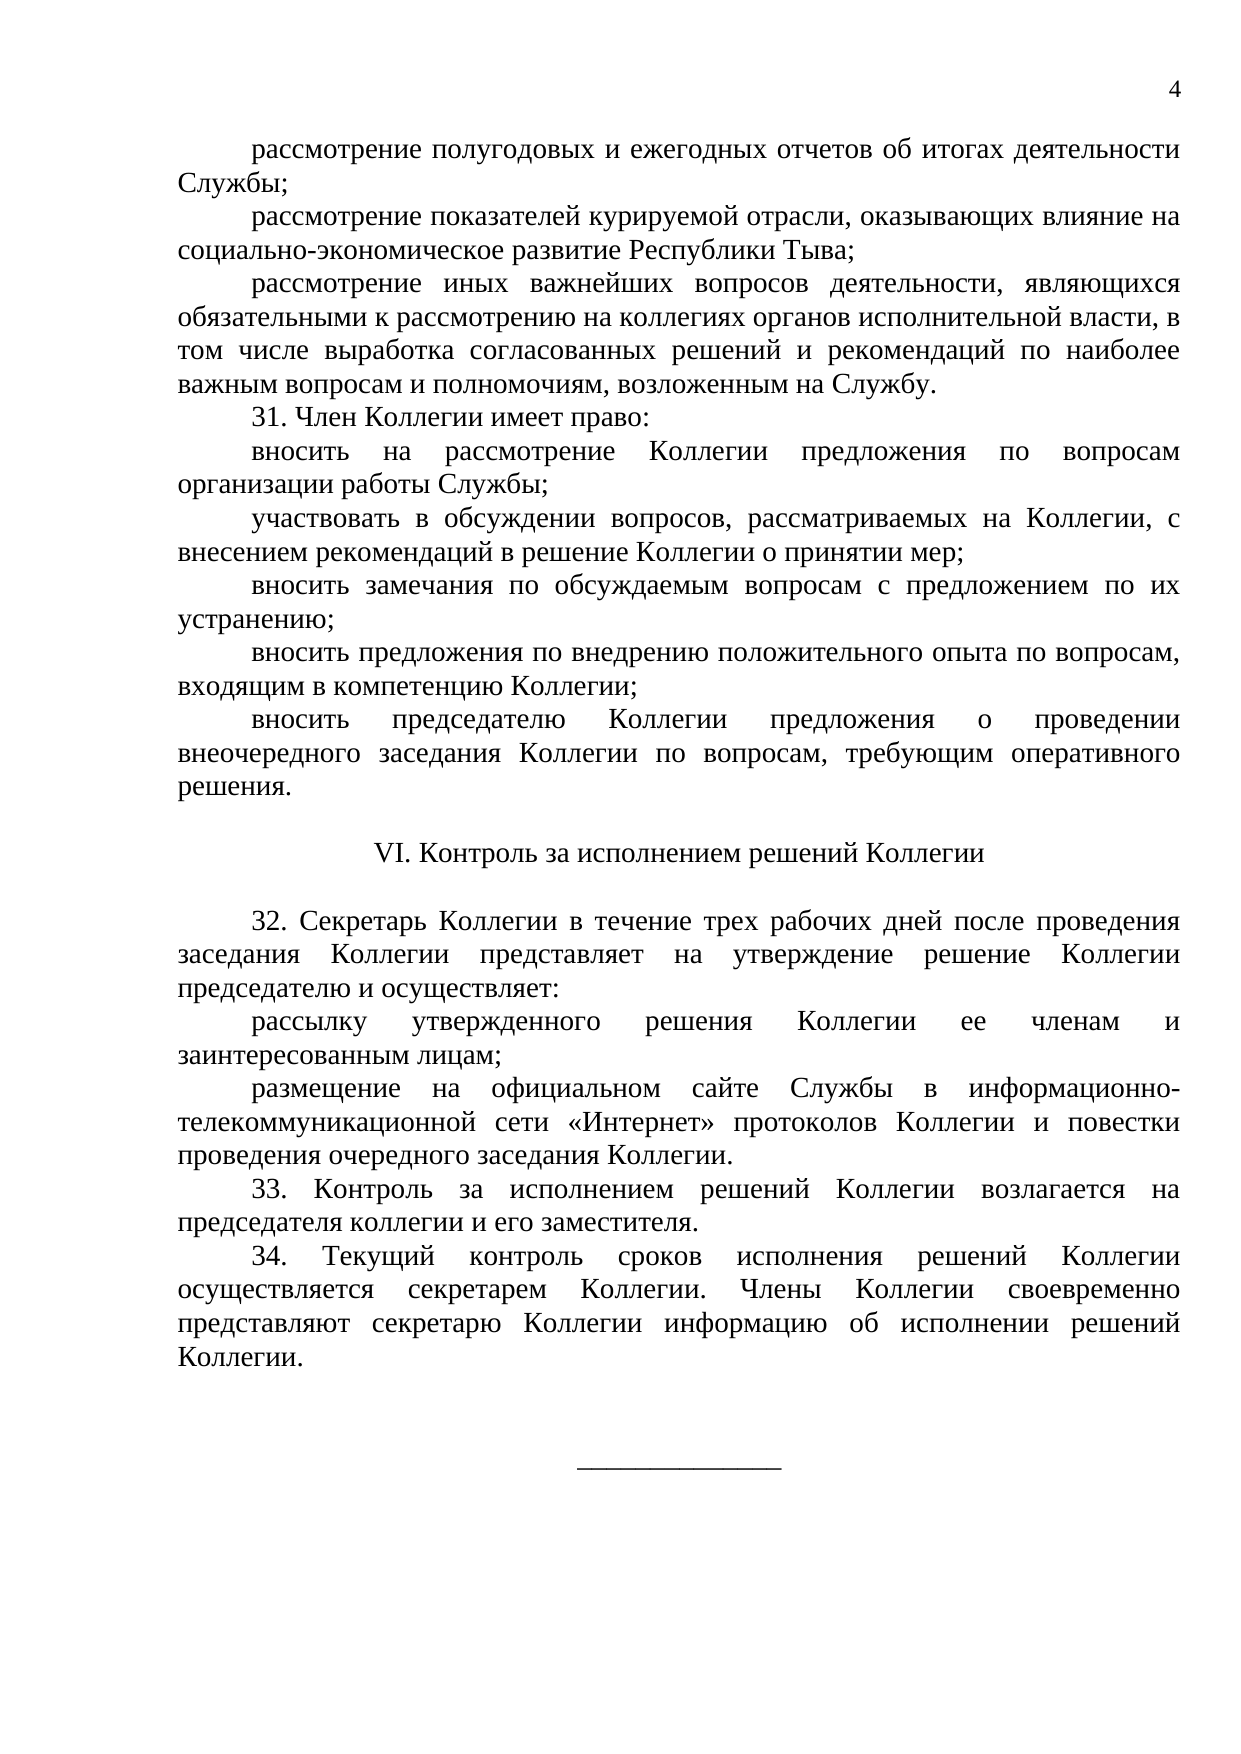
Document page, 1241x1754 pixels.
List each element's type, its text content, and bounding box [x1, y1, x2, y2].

text вносить на рассмотрение Коллегии предложения по вопросам организации работы Службы; [177, 433, 1181, 500]
text рассмотрение показателей курируемой отрасли, оказывающих влияние на социально-экономическое развитие Республики Тыва; [177, 198, 1181, 265]
text рассмотрение полугодовых и ежегодных отчетов об итогах деятельности Службы; [177, 131, 1181, 198]
text ______________ [177, 1439, 1181, 1473]
text рассылку утвержденного решения Коллегии ее членам и заинтересованным лицам; [177, 1003, 1181, 1070]
text 31. Член Коллегии имеет право: [177, 399, 1181, 433]
text размещение на официальном сайте Службы в информационно-телекоммуникационной сети «Интернет» протоколов Коллегии и повестки проведения очередного заседания Коллегии. [177, 1070, 1181, 1171]
text вносить предложения по внедрению положительного опыта по вопросам, входящим в компетенцию Коллегии; [177, 634, 1181, 701]
text 32. Секретарь Коллегии в течение трех рабочих дней после проведения заседания Коллегии представляет на утверждение решение Коллегии председателю и осуществляет: [177, 903, 1181, 1003]
text участвовать в обсуждении вопросов, рассматриваемых на Коллегии, с внесением рекомендаций в решение Коллегии о принятии мер; [177, 500, 1181, 567]
text 34. Текущий контроль сроков исполнения решений Коллегии осуществляется секретарем Коллегии. Члены Коллегии своевременно представляют секретарю Коллегии информацию об исполнении решений Коллегии. [177, 1238, 1181, 1372]
text вносить председателю Коллегии предложения о проведении внеочередного заседания Коллегии по вопросам, требующим оперативного решения. [177, 701, 1181, 802]
text VI. Контроль за исполнением решений Коллегии [177, 836, 1181, 869]
text 33. Контроль за исполнением решений Коллегии возлагается на председателя коллегии и его заместителя. [177, 1171, 1181, 1238]
text рассмотрение иных важнейших вопросов деятельности, являющихся обязательными к рассмотрению на коллегиях органов исполнительной власти, в том числе выработка согласованных решений и рекомендаций по наиболее важным вопросам и полномочиям, возложенным на Службу. [177, 265, 1181, 399]
text вносить замечания по обсуждаемым вопросам с предложением по их устранению; [177, 567, 1181, 634]
